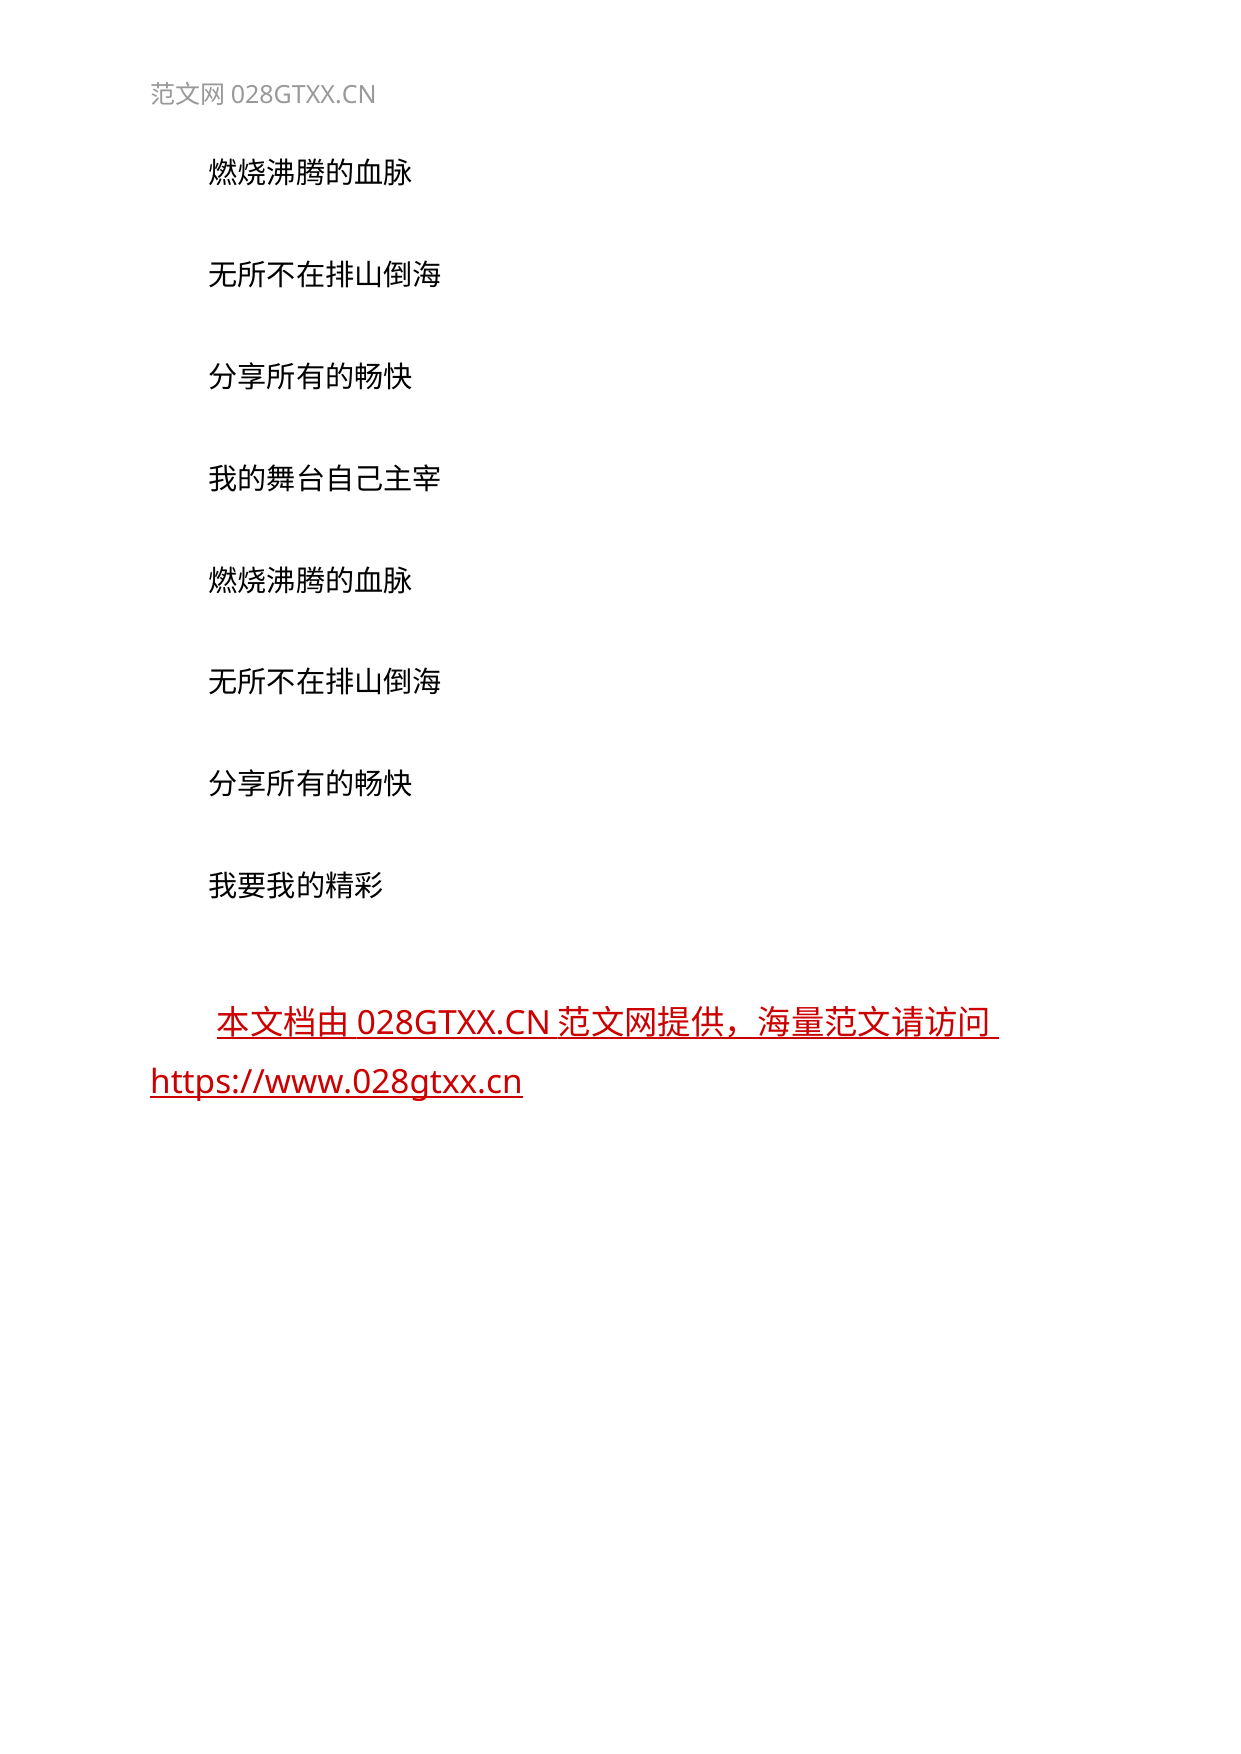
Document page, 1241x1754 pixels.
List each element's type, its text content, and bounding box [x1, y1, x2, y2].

text 燃烧沸腾的血脉 [150, 557, 1090, 599]
text 无所不在排山倒海 [150, 252, 1090, 294]
text 分享所有的畅快 [150, 761, 1090, 803]
text 燃烧沸腾的血脉 [150, 150, 1090, 192]
text 分享所有的畅快 [150, 353, 1090, 396]
text 我的舞台自己主宰 [150, 455, 1090, 498]
text 无所不在排山倒海 [150, 659, 1090, 701]
text 本文档由028GTXX.CN范文网提供，海量范文请访问 https://www.028gtxx.cn [150, 995, 1090, 1103]
text 我要我的精彩 [150, 862, 1090, 905]
